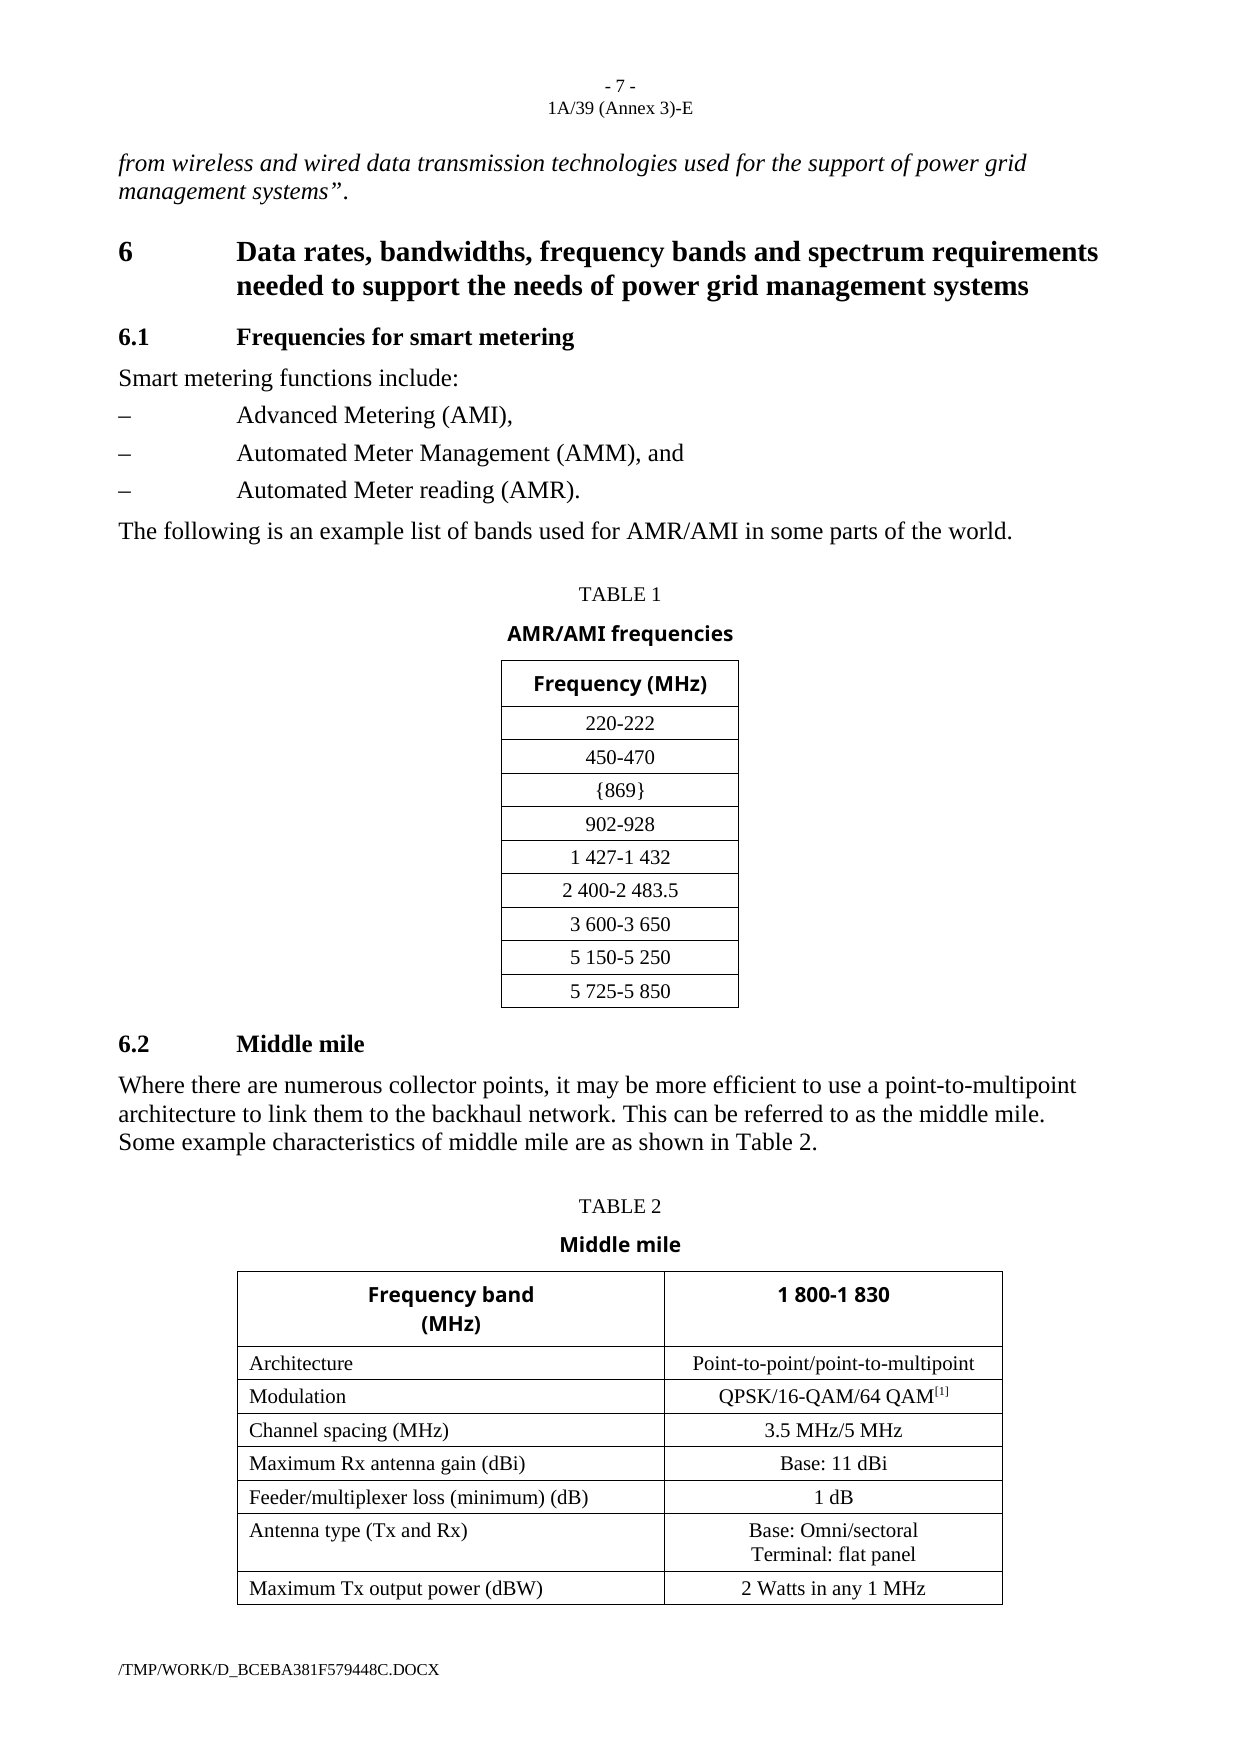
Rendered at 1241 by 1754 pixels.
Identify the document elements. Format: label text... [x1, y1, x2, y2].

table_cell 3.5 MHz/5 MHz [665, 1414, 1002, 1446]
table_cell 5 150-5 250 [502, 941, 738, 973]
table_cell 450-470 [502, 740, 738, 773]
table_cell Feeder/multiplexer loss (minimum) (dB) [238, 1481, 664, 1513]
table_cell Point-to-point/point-to-multipoint [665, 1347, 1002, 1379]
text Where there are numerous collector points, it may be more efficient to use a point-to-multipoint architecture to link them to the backhaul network. This can be referred to as the middle mile. Some example characteristics of middle mile are as shown in Table 2. [118, 1070, 1122, 1156]
table_header Frequency band (MHz) [238, 1272, 664, 1346]
table_cell 2 400-2 483.5 [502, 874, 738, 907]
table_cell Channel spacing (MHz) [238, 1414, 664, 1446]
text 6.2 Middle mile [118, 1029, 1122, 1057]
table_header Frequency (MHz) [502, 661, 738, 706]
table_cell Base: Omni/sectoral Terminal: flat panel [665, 1514, 1002, 1571]
text 6 Data rates, bandwidths, frequency bands and spectrum requirements needed to support the needs of power grid management systems [118, 234, 1122, 301]
table_cell Base: 11 dBi [665, 1447, 1002, 1479]
table_cell 3 600-3 650 [502, 908, 738, 940]
text AMR/AMI frequencies [118, 619, 1122, 647]
subtitle 6.1 Frequencies for smart metering [118, 322, 1122, 351]
text – Advanced Metering (AMI), [118, 401, 1122, 429]
text Table 2 [118, 1194, 1122, 1218]
table_cell QPSK/16-QAM/64 QAM[1] [665, 1380, 1002, 1413]
table_header 1 800-1 830 [665, 1272, 1002, 1346]
table_cell 1 dB [665, 1481, 1002, 1513]
text – Automated Meter reading (AMR). [118, 475, 1122, 503]
table_cell Maximum Rx antenna gain (dBi) [238, 1447, 664, 1479]
table_cell {869} [502, 774, 738, 806]
table_cell 5 725-5 850 [502, 975, 738, 1007]
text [118, 148, 1122, 205]
table_cell Architecture [238, 1347, 664, 1379]
table_cell Modulation [238, 1380, 664, 1413]
table_cell 1 427-1 432 [502, 841, 738, 873]
text The following is an example list of bands used for AMR/AMI in some parts of the world. [118, 516, 1122, 545]
text Middle mile [118, 1230, 1122, 1259]
text Table 1 [118, 582, 1122, 606]
table_cell 902-928 [502, 807, 738, 840]
text – Automated Meter Management (AMM), and [118, 438, 1122, 466]
table_cell Antenna type (Tx and Rx) [238, 1514, 664, 1571]
table_cell Maximum Tx output power (dBW) [238, 1572, 664, 1604]
table_cell 2 Watts in any 1 MHz [665, 1572, 1002, 1604]
table_cell 220-222 [502, 707, 738, 739]
text Smart metering functions include: [118, 363, 1122, 392]
